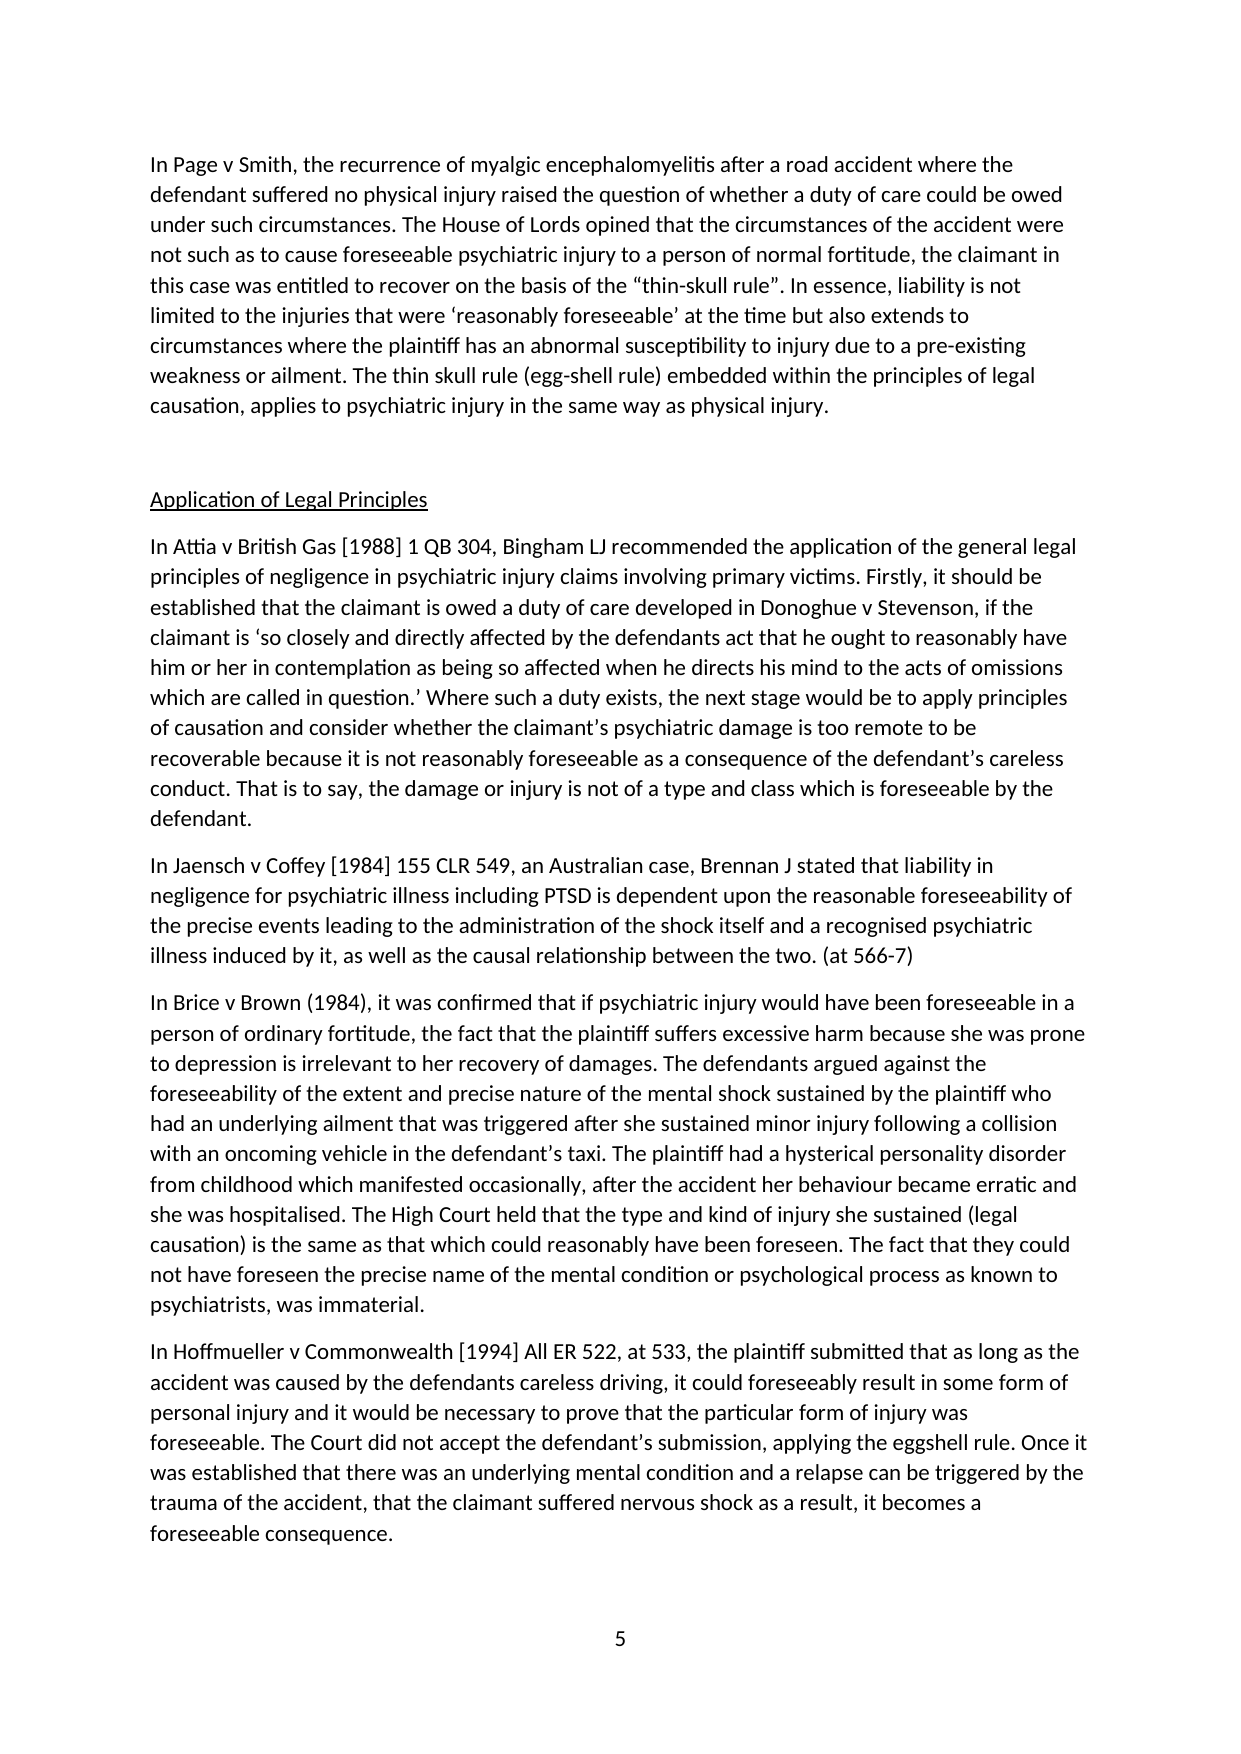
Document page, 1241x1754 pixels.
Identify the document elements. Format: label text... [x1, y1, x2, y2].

text In Jaensch v Coffey [1984] 155 CLR 549, an Australian case, Brennan J stated that liability in negligence for psychiatric illness including PTSD is dependent upon the reasonable foreseeability of the precise events leading to the administration of the shock itself and a recognised psychiatric illness induced by it, as well as the causal relationship between the two. (at 566-7) [150, 851, 1090, 970]
text In Page v Smith, the recurrence of myalgic encephalomyelitis after a road accident where the defendant suffered no physical injury raised the question of whether a duty of care could be owed under such circumstances. The House of Lords opined that the circumstances of the accident were not such as to cause foreseeable psychiatric injury to a person of normal fortitude, the claimant in this case was entitled to recover on the basis of the “thin-skull rule”. In essence, liability is not limited to the injuries that were ‘reasonably foreseeable’ at the time but also extends to circumstances where the plaintiff has an abnormal susceptibility to injury due to a pre-existing weakness or ailment. The thin skull rule (egg-shell rule) embedded within the principles of legal causation, applies to psychiatric injury in the same way as physical injury. [150, 150, 1090, 420]
text In Hoffmueller v Commonwealth [1994] All ER 522, at 533, the plaintiff submitted that as long as the accident was caused by the defendants careless driving, it could foreseeably result in some form of personal injury and it would be necessary to prove that the particular form of injury was foreseeable. The Court did not accept the defendant’s submission, applying the eggshell rule. Once it was established that there was an underlying mental condition and a relapse can be triggered by the trauma of the accident, that the claimant suffered nervous shock as a result, it becomes a foreseeable consequence. [150, 1337, 1090, 1547]
text In Attia v British Gas [1988] 1 QB 304, Bingham LJ recommended the application of the general legal principles of negligence in psychiatric injury claims involving primary victims. Firstly, it should be established that the claimant is owed a duty of care developed in Donoghue v Stevenson, if the claimant is ‘so closely and directly affected by the defendants act that he ought to reasonably have him or her in contemplation as being so affected when he directs his mind to the acts of omissions which are called in question.’ Where such a duty exists, the next stage would be to apply principles of causation and consider whether the claimant’s psychiatric damage is too remote to be recoverable because it is not reasonably foreseeable as a consequence of the defendant’s careless conduct. That is to say, the damage or injury is not of a type and class which is foreseeable by the defendant. [150, 532, 1090, 832]
text In Brice v Brown (1984), it was confirmed that if psychiatric injury would have been foreseeable in a person of ordinary fortitude, the fact that the plaintiff suffers excessive harm because she was prone to depression is irrelevant to her recovery of damages. The defendants argued against the foreseeability of the extent and precise nature of the mental shock sustained by the plaintiff who had an underlying ailment that was triggered after she sustained minor injury following a collision with an oncoming vehicle in the defendant’s taxi. The plaintiff had a hysterical personality disorder from childhood which manifested occasionally, after the accident her behaviour became erratic and she was hospitalised. The High Court held that the type and kind of injury she sustained (legal causation) is the same as that which could reasonably have been foreseen. The fact that they could not have foreseen the precise name of the mental condition or psychological process as known to psychiatrists, was immaterial. [150, 988, 1090, 1319]
text Application of Legal Principles [150, 485, 1090, 513]
